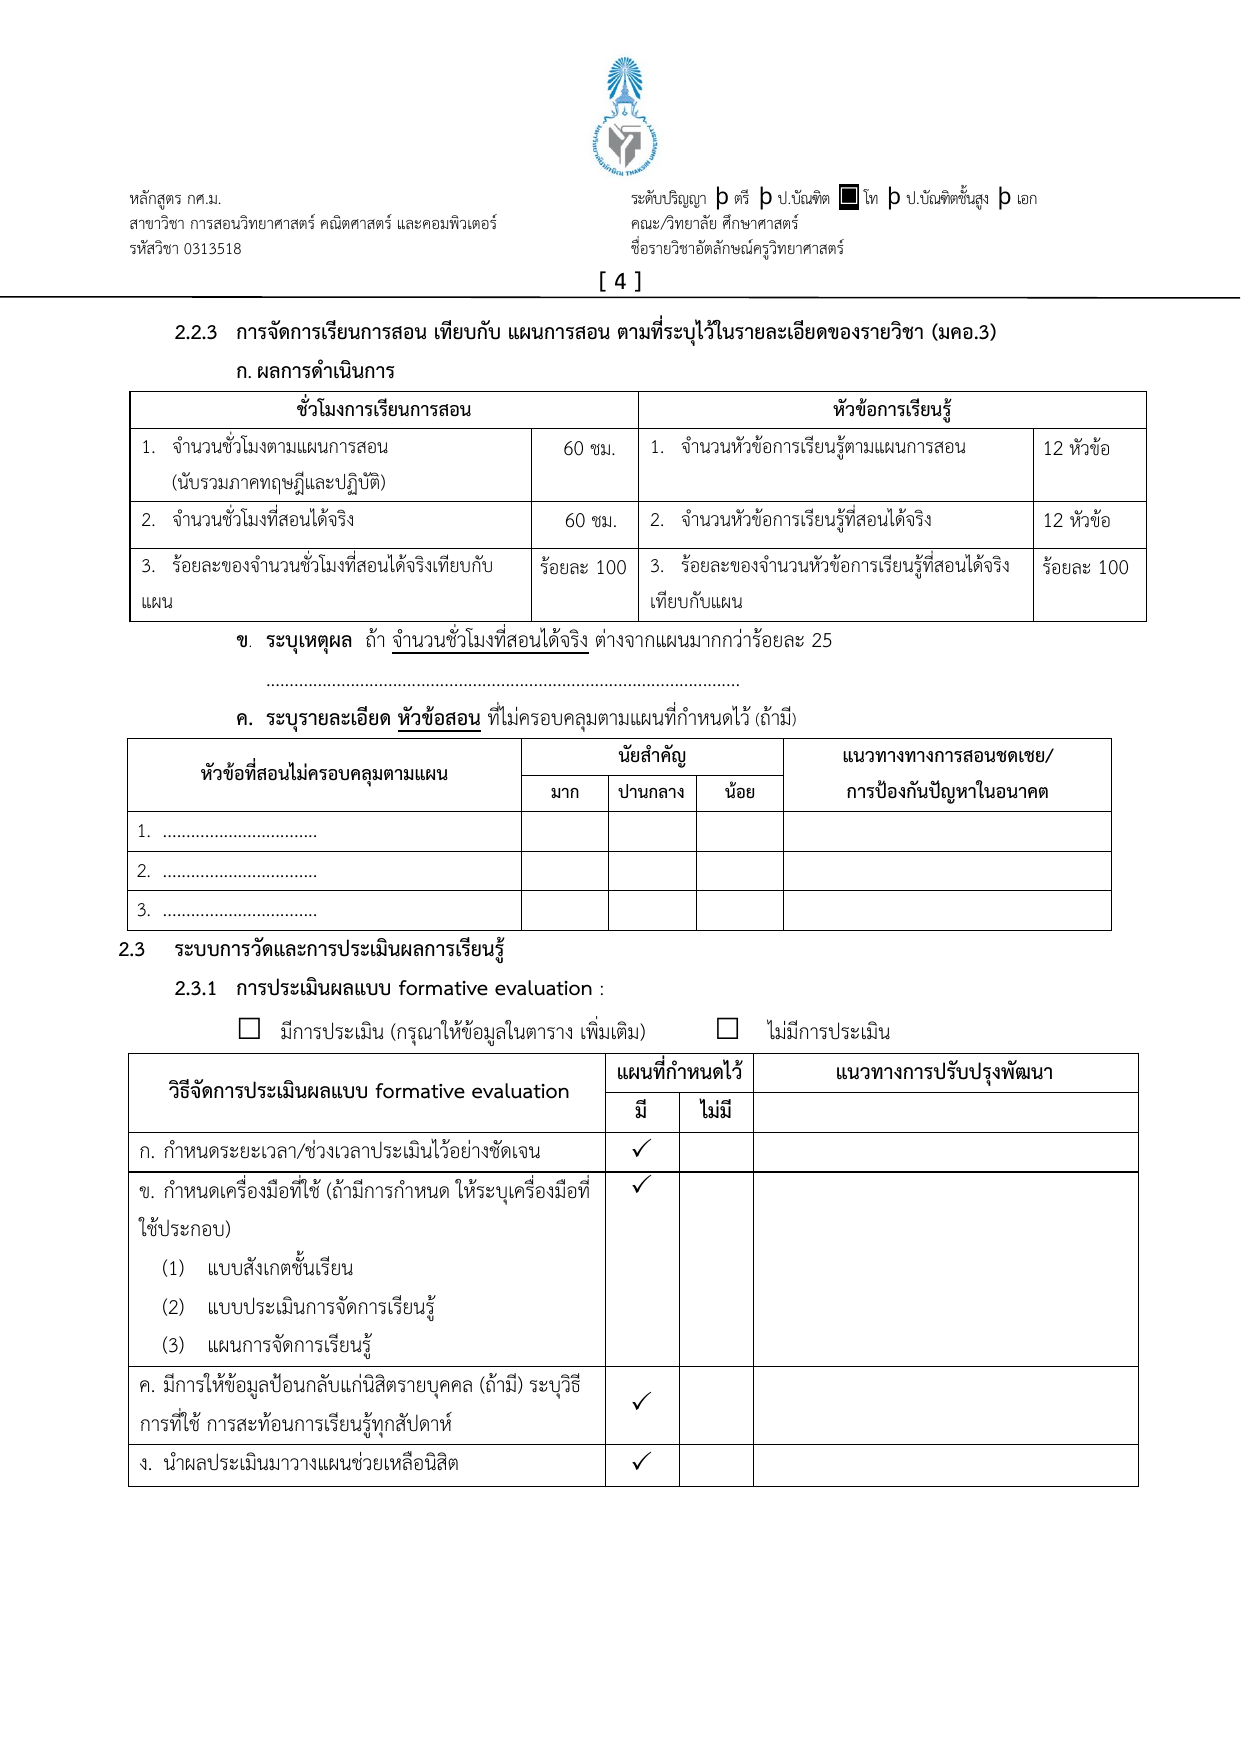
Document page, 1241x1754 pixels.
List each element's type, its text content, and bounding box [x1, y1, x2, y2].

table_cell [522, 852, 608, 890]
text ค. ระบุรายละเอียด หัวข้อสอน ที่ไม่ครอบคลุมตามแผนที่กำหนดไว้ (ถ้ามี) [118, 699, 1122, 738]
table_cell [784, 812, 1111, 851]
table_header นัยสำคัญ [522, 739, 783, 775]
text 2.2.3 การจัดการเรียนการสอน เทียบกับ แผนการสอน ตามที่ระบุไว้ในรายละเอียดของรายวิชา (มคอ.3) [118, 314, 1122, 353]
table_cell 1. จำนวนชั่วโมงตามแผนการสอน (นับรวมภาคทฤษฎีและปฏิบัติ) [131, 429, 531, 501]
table_cell ค. มีการให้ข้อมูลป้อนกลับแก่นิสิตรายบุคคล (ถ้ามี) ระบุวิธีการที่ใช้ การสะท้อนการเรียนรู้ทุกสัปดาห์ [129, 1367, 605, 1444]
table_cell [128, 891, 521, 930]
table_cell 60 ชม. [532, 429, 638, 501]
table_cell [784, 891, 1111, 930]
picture [582, 46, 667, 185]
text ก. ผลการดำเนินการ [118, 353, 1122, 391]
text มีการประเมิน (กรุณาให้ข้อมูลในตาราง เพิ่มเติม) ไม่มีการประเมิน [118, 1008, 1122, 1052]
table_cell 60 ชม. [532, 502, 638, 548]
table_cell ก. กำหนดระยะเวลา/ช่วงเวลาประเมินไว้อย่างชัดเจน [129, 1133, 605, 1171]
table_cell [128, 852, 521, 890]
table_cell [754, 1445, 1138, 1486]
table_cell ปานกลาง [609, 776, 696, 811]
table_cell [522, 891, 608, 930]
table_cell [754, 1133, 1138, 1171]
table_cell 3. ร้อยละของจำนวนหัวข้อการเรียนรู้ที่สอนได้จริงเทียบกับแผน [639, 549, 1033, 621]
table_header ชั่วโมงการเรียนการสอน [131, 392, 638, 428]
text 2.3 ระบบการวัดและการประเมินผลการเรียนรู้ [118, 931, 1122, 969]
table_header แนวทางทางการสอนชดเชย/ การป้องกันปัญหาในอนาคต [784, 739, 1111, 811]
table_cell [609, 852, 696, 890]
table_cell ร้อยละ100 [532, 549, 638, 621]
table_cell มาก [522, 776, 608, 811]
table_cell มี [606, 1093, 679, 1132]
table_cell [609, 891, 696, 930]
table_cell ข. กำหนดเครื่องมือที่ใช้ (ถ้ามีการกำหนด ให้ระบุเครื่องมือที่ใช้ประกอบ) (1) แบบสังเกตชั้นเรียน (2) แบบประเมินการจัดการเรียนรู้ (3) แผนการจัดการเรียนรู้ [129, 1173, 605, 1366]
table_cell [754, 1093, 1138, 1132]
table_header แนวทางการปรับปรุงพัฒนา [754, 1054, 1138, 1092]
table_cell 12 หัวข้อ [1034, 502, 1146, 548]
text 2.3.1 การประเมินผลแบบ formative evaluation : [118, 969, 1122, 1008]
table_cell น้อย [697, 776, 783, 811]
table_header วิธีจัดการประเมินผลแบบ formative evaluation [129, 1054, 605, 1132]
table_header หัวข้อที่สอนไม่ครอบคลุมตามแผน [128, 739, 521, 811]
table_cell 3. ร้อยละของจำนวนชั่วโมงที่สอนได้จริงเทียบกับแผน [131, 549, 531, 621]
table_cell 2. จำนวนหัวข้อการเรียนรู้ที่สอนได้จริง [639, 502, 1033, 548]
table_cell [128, 812, 521, 851]
table_cell 12 หัวข้อ [1034, 429, 1146, 501]
table_header หัวข้อการเรียนรู้ [639, 392, 1146, 428]
table_header แผนที่กำหนดไว้ [606, 1054, 753, 1092]
table_cell [609, 812, 696, 851]
table_cell ไม่มี [680, 1093, 753, 1132]
table_cell [754, 1173, 1138, 1366]
table_cell ง. นำผลประเมินมาวางแผนช่วยเหลือนิสิต [129, 1445, 605, 1486]
text ข. ระบุเหตุผล ถ้า จำนวนชั่วโมงที่สอนได้จริง ต่างจากแผนมากกว่าร้อยละ 25 [118, 622, 1122, 661]
table_cell ร้อยละ100 [1034, 549, 1146, 621]
table_cell [784, 852, 1111, 890]
table_cell [754, 1367, 1138, 1444]
table_cell [697, 852, 783, 890]
table_cell 2. จำนวนชั่วโมงที่สอนได้จริง [131, 502, 531, 548]
table_cell [697, 812, 783, 851]
table_cell 1. จำนวนหัวข้อการเรียนรู้ตามแผนการสอน [639, 429, 1033, 501]
table_cell [697, 891, 783, 930]
table_cell [522, 812, 608, 851]
